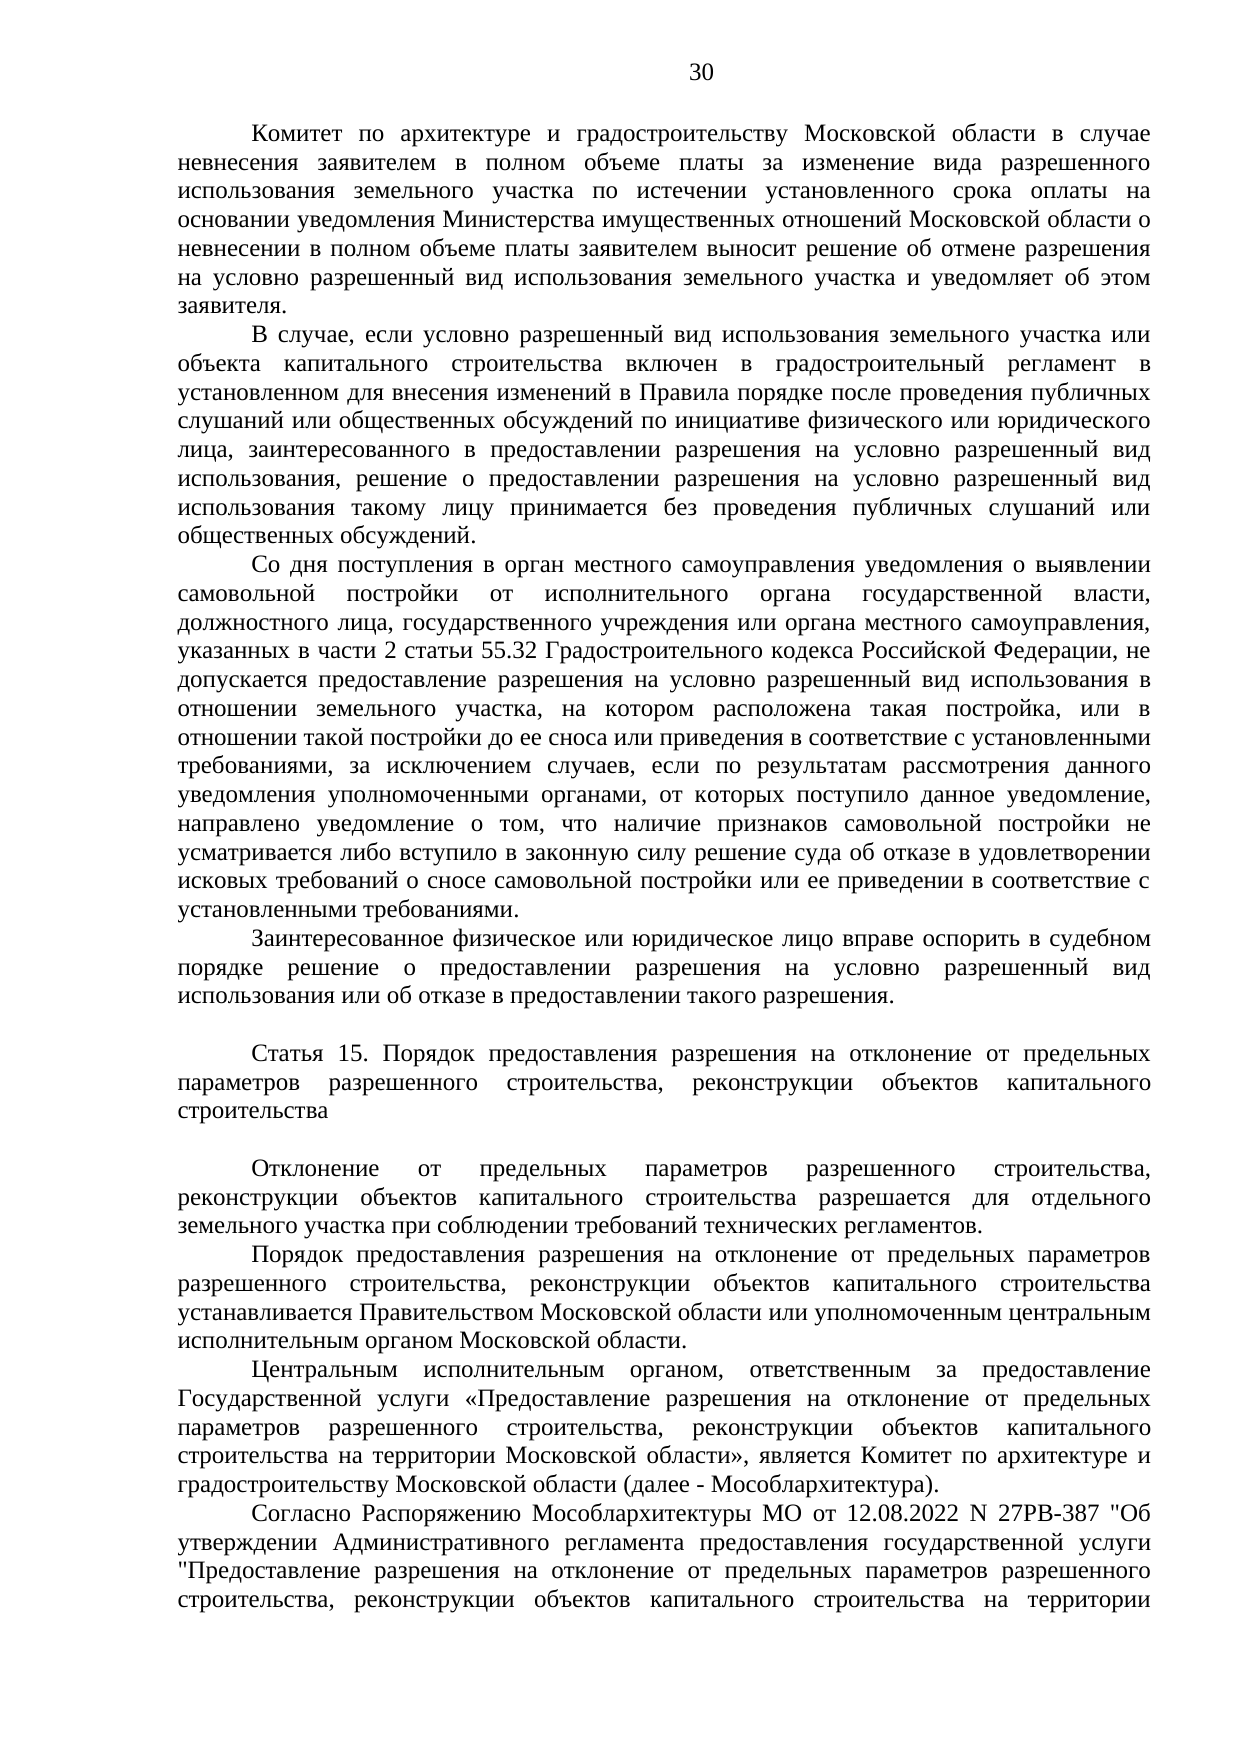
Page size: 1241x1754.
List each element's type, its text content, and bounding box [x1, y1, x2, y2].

text В случае, если условно разрешенный вид использования земельного участка или объекта капитального строительства включен в градостроительный регламент в установленном для внесения изменений в Правила порядке после проведения публичных слушаний или общественных обсуждений по инициативе физического или юридического лица, заинтересованного в предоставлении разрешения на условно разрешенный вид использования, решение о предоставлении разрешения на условно разрешенный вид использования такому лицу принимается без проведения публичных слушаний или общественных обсуждений. [177, 319, 1152, 549]
text Со дня поступления в орган местного самоуправления уведомления о выявлении самовольной постройки от исполнительного органа государственной власти, должностного лица, государственного учреждения или органа местного самоуправления, указанных в части 2 статьи 55.32 Градостроительного кодекса Российской Федерации, не допускается предоставление разрешения на условно разрешенный вид использования в отношении земельного участка, на котором расположена такая постройка, или в отношении такой постройки до ее сноса или приведения в соответствие с установленными требованиями, за исключением случаев, если по результатам рассмотрения данного уведомления уполномоченными органами, от которых поступило данное уведомление, направлено уведомление о том, что наличие признаков самовольной постройки не усматривается либо вступило в законную силу решение суда об отказе в удовлетворении исковых требований о сносе самовольной постройки или ее приведении в соответствие с установленными требованиями. [177, 549, 1152, 923]
text Порядок предоставления разрешения на отклонение от предельных параметров разрешенного строительства, реконструкции объектов капитального строительства устанавливается Правительством Московской области или уполномоченным центральным исполнительным органом Московской области. [177, 1239, 1152, 1354]
text Заинтересованное физическое или юридическое лицо вправе оспорить в судебном порядке решение о предоставлении разрешения на условно разрешенный вид использования или об отказе в предоставлении такого разрешения. [177, 923, 1152, 1009]
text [177, 1498, 1152, 1613]
text Статья 15. Порядок предоставления разрешения на отклонение от предельных параметров разрешенного строительства, реконструкции объектов капитального строительства [177, 1038, 1152, 1124]
text Комитет по архитектуре и градостроительству Московской области в случае невнесения заявителем в полном объеме платы за изменение вида разрешенного использования земельного участка по истечении установленного срока оплаты на основании уведомления Министерства имущественных отношений Московской области о невнесении в полном объеме платы заявителем выносит решение об отмене разрешения на условно разрешенный вид использования земельного участка и уведомляет об этом заявителя. [177, 118, 1152, 319]
text Отклонение от предельных параметров разрешенного строительства, реконструкции объектов капитального строительства разрешается для отдельного земельного участка при соблюдении требований технических регламентов. [177, 1153, 1152, 1239]
text Центральным исполнительным органом, ответственным за предоставление Государственной услуги «Предоставление разрешения на отклонение от предельных параметров разрешенного строительства, реконструкции объектов капитального строительства на территории Московской области», является Комитет по архитектуре и градостроительству Московской области (далее - Мособлархитектура). [177, 1354, 1152, 1498]
